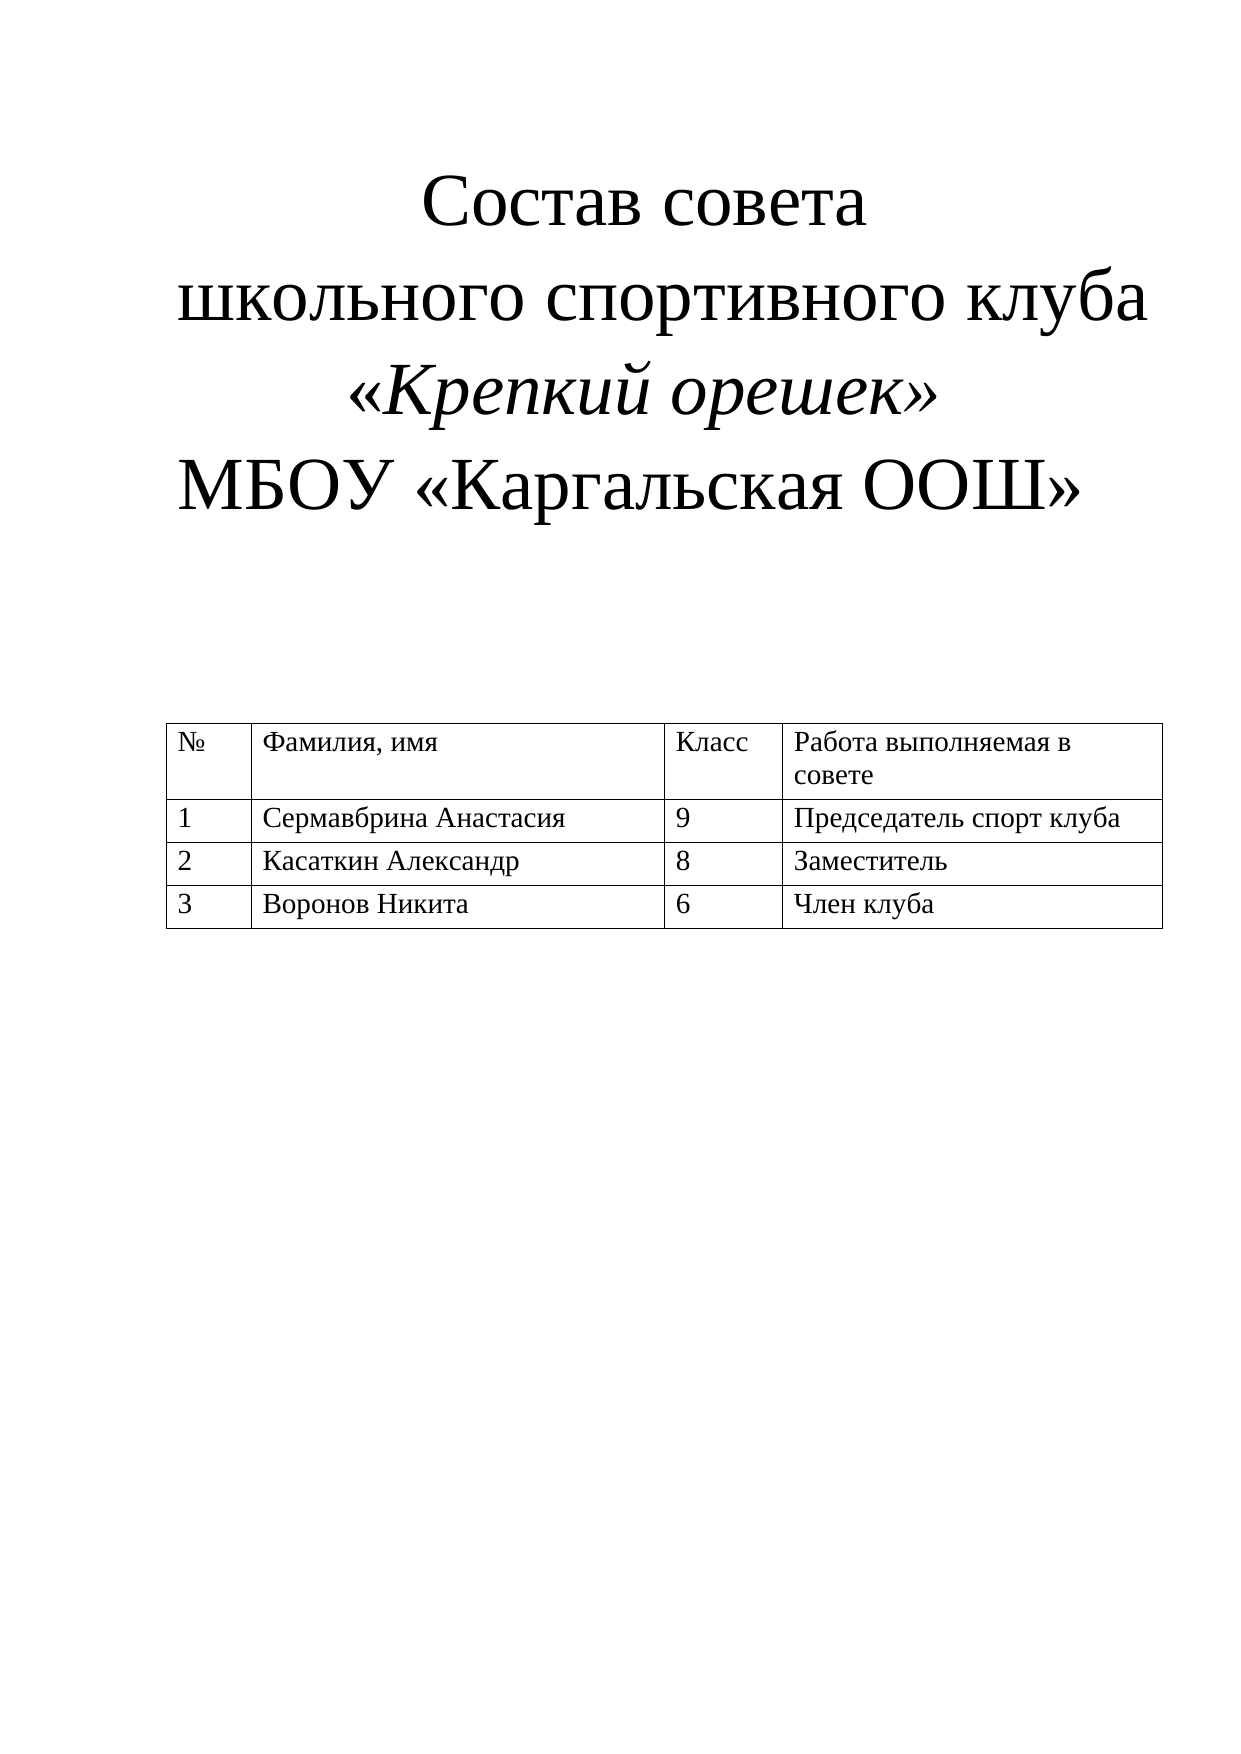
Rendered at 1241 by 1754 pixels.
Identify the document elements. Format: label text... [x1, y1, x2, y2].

table_cell 1 [167, 800, 251, 842]
table_cell 3 [167, 886, 251, 928]
table_cell Заместитель [783, 843, 1162, 885]
table_cell 9 [665, 800, 782, 842]
table_cell 8 [665, 843, 782, 885]
text «Крепкий орешек» [177, 344, 1152, 431]
table_cell 6 [665, 886, 782, 928]
table_header Фамилия, имя [252, 724, 664, 799]
table_cell Воронов Никита [252, 886, 664, 928]
table_header № [167, 724, 251, 799]
text школьного спортивного клуба [177, 250, 1152, 336]
table_cell Касаткин Александр [252, 843, 664, 885]
table_cell Член клуба [783, 886, 1162, 928]
table_cell 2 [167, 843, 251, 885]
text Состав совета [177, 155, 1152, 241]
table_header Работа выполняемая в совете [783, 724, 1162, 799]
table_cell Сермавбрина Анастасия [252, 800, 664, 842]
table_header Класс [665, 724, 782, 799]
table_cell Председатель спорт клуба [783, 800, 1162, 842]
text МБОУ «Каргальская ООШ» [177, 439, 1152, 525]
